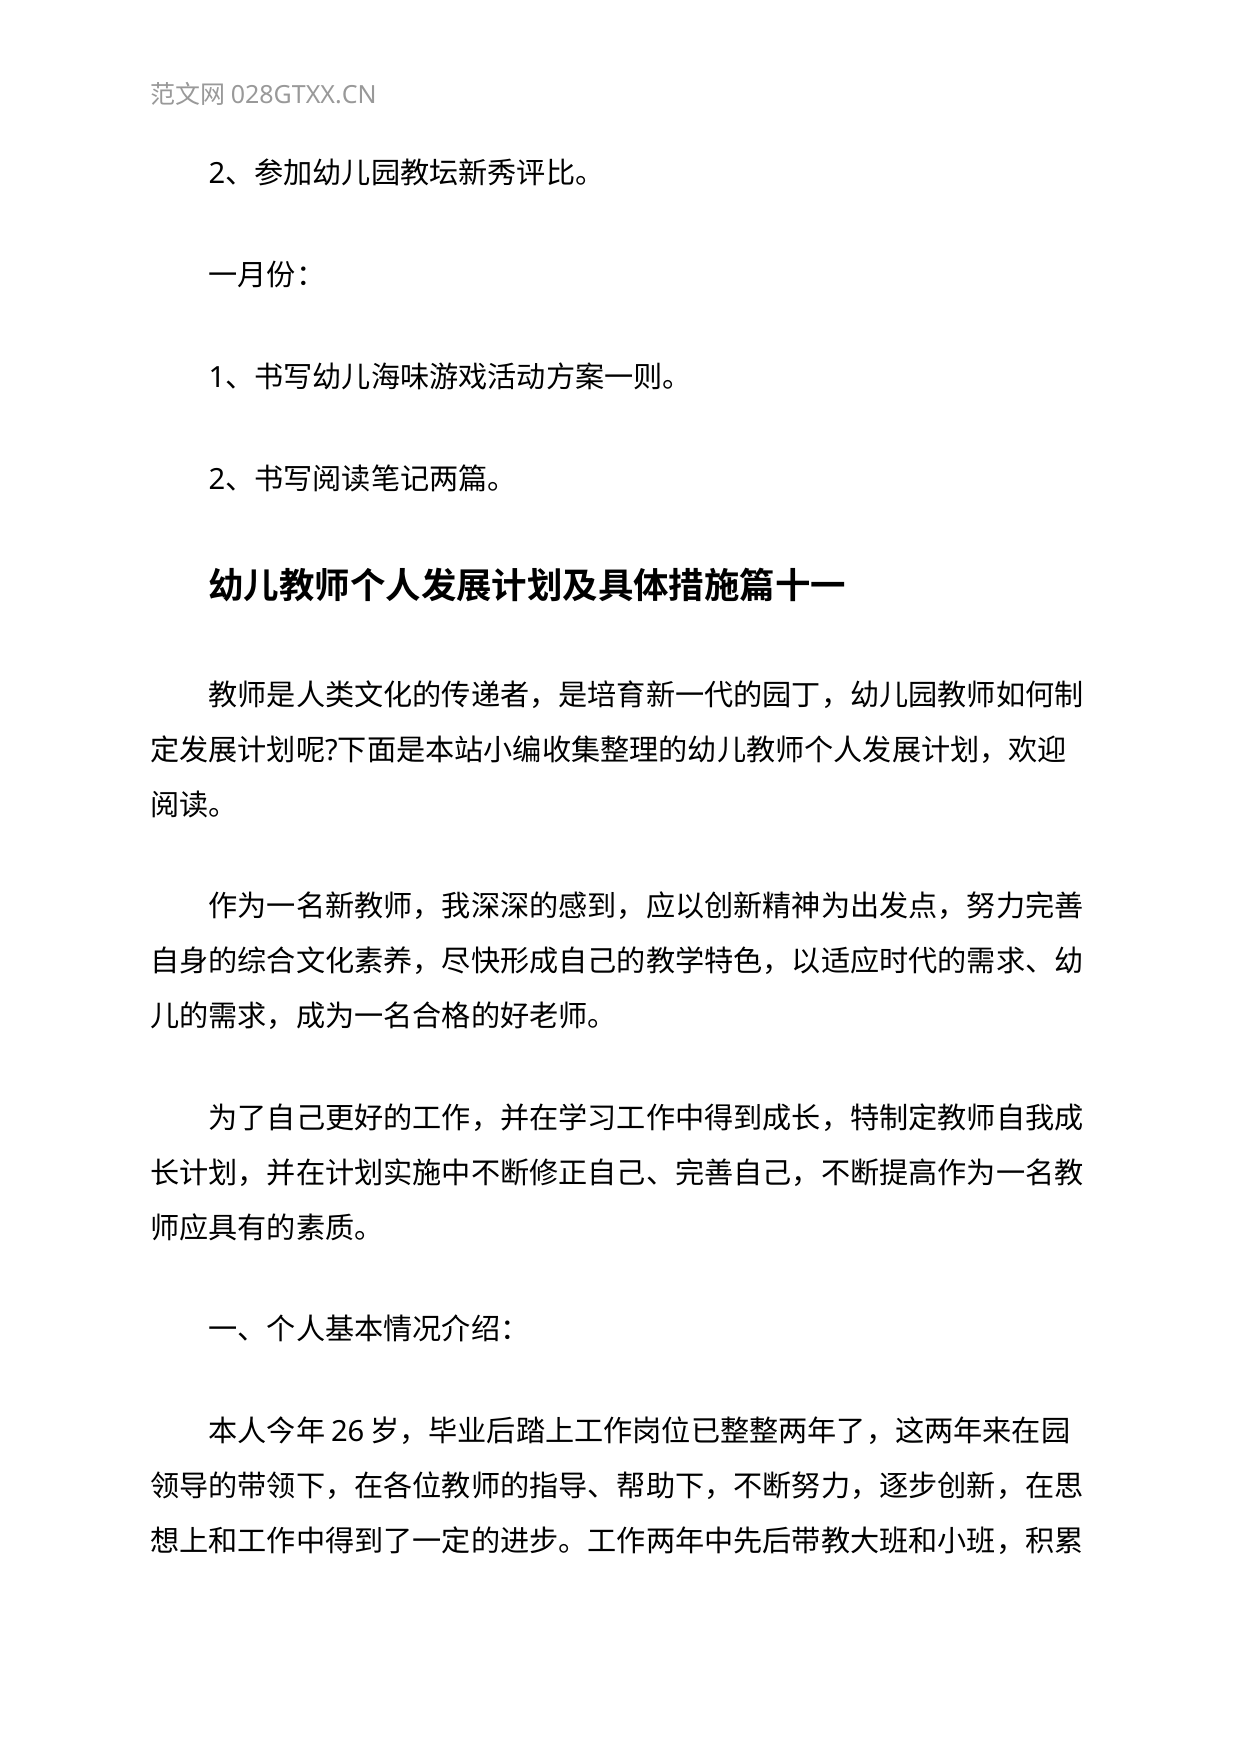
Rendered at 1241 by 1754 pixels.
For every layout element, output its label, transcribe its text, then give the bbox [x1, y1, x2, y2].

text 1、书写幼儿海味游戏活动方案一则。 [150, 354, 1090, 396]
text 一、个人基本情况介绍： [150, 1306, 1090, 1348]
text 2、参加幼儿园教坛新秀评比。 [150, 150, 1090, 192]
text 一月份： [150, 252, 1090, 294]
text 2、书写阅读笔记两篇。 [150, 456, 1090, 498]
text 作为一名新教师，我深深的感到，应以创新精神为出发点，努力完善自身的综合文化素养，尽快形成自己的教学特色，以适应时代的需求、幼儿的需求，成为一名合格的好老师。 [150, 883, 1090, 1035]
text 幼儿教师个人发展计划及具体措施篇十一 [150, 558, 1090, 609]
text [150, 1408, 1090, 1560]
text 为了自己更好的工作，并在学习工作中得到成长，特制定教师自我成长计划，并在计划实施中不断修正自己、完善自己，不断提高作为一名教师应具有的素质。 [150, 1094, 1090, 1246]
text 教师是人类文化的传递者，是培育新一代的园丁，幼儿园教师如何制定发展计划呢?下面是本站小编收集整理的幼儿教师个人发展计划，欢迎阅读。 [150, 671, 1090, 823]
